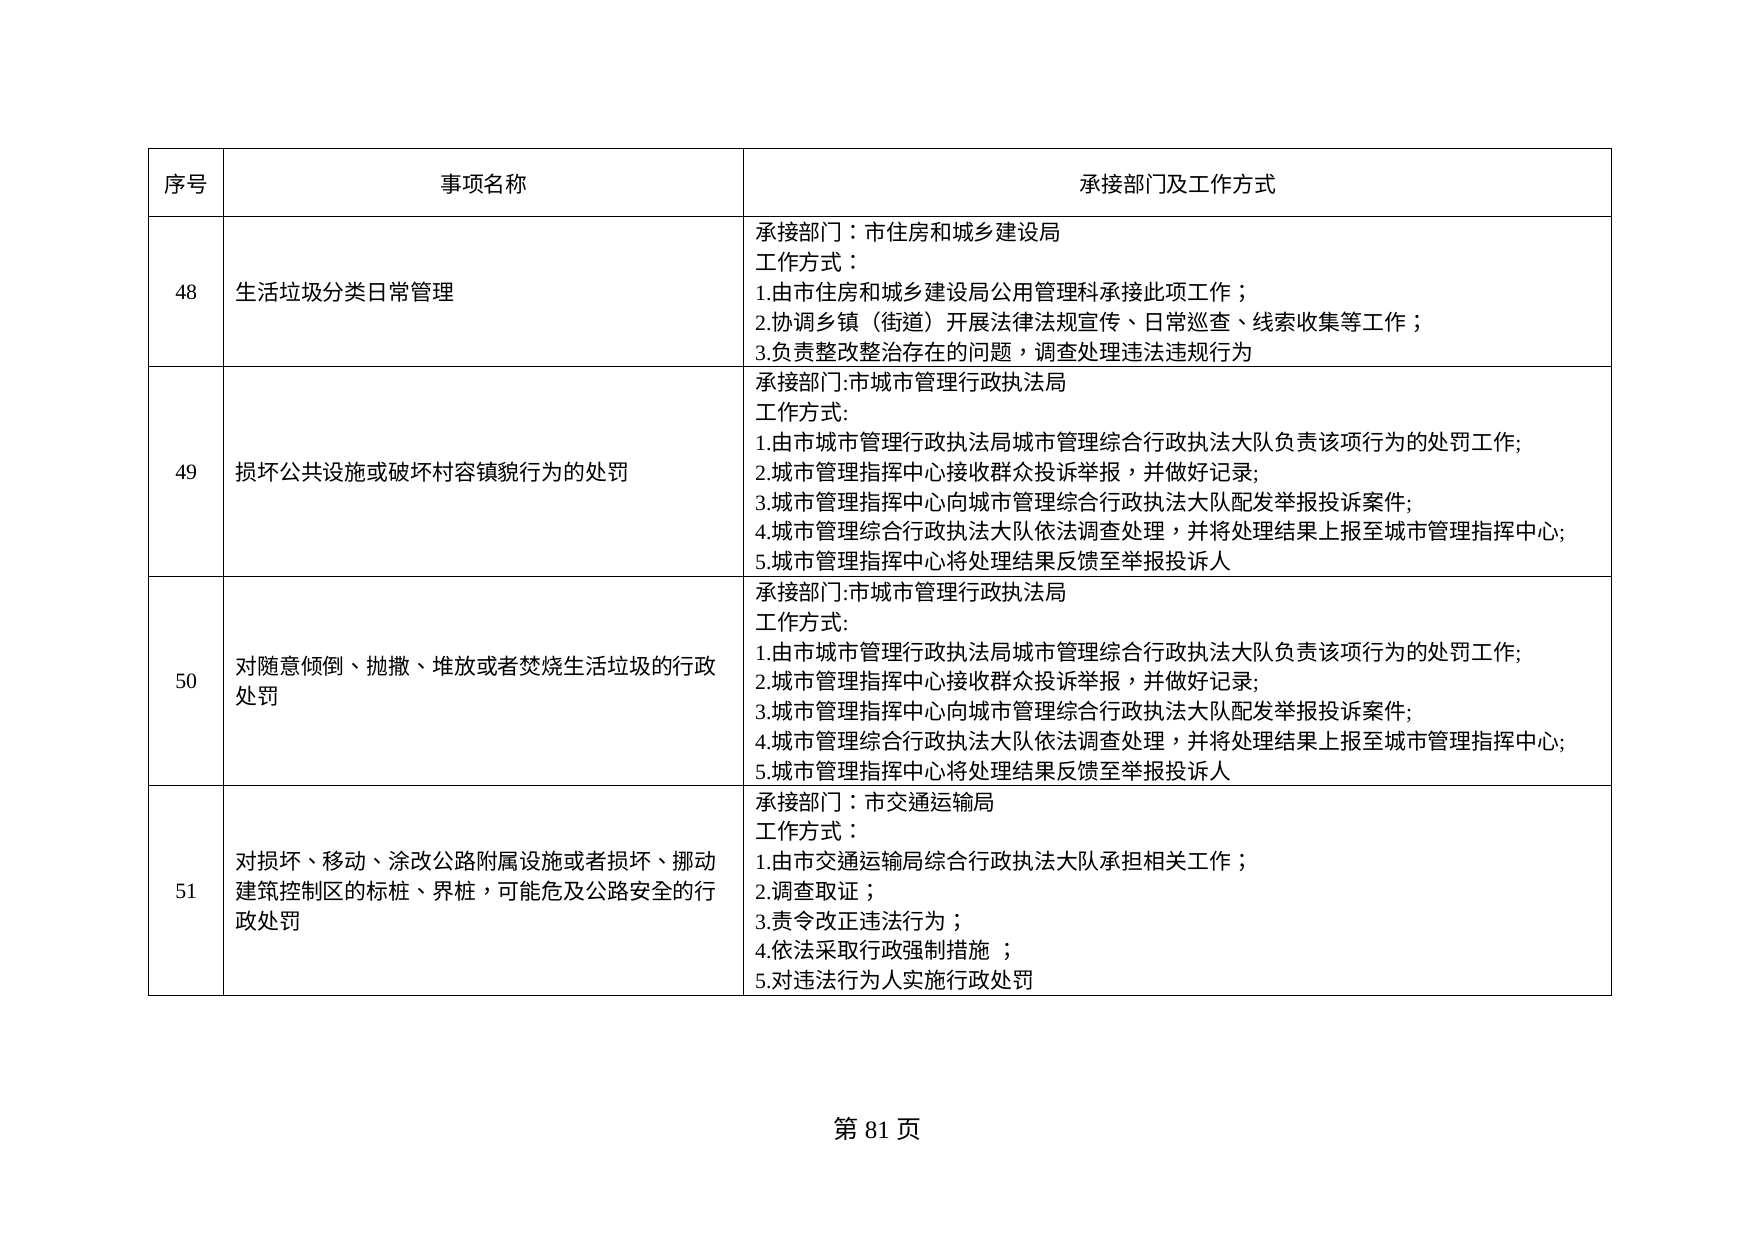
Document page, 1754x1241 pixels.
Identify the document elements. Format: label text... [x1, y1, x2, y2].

table_cell 50 [149, 577, 223, 785]
table_cell 49 [149, 367, 223, 576]
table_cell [744, 786, 1611, 995]
table_cell 48 [149, 217, 223, 366]
table_cell 损坏公共设施或破坏村容镇貌行为的处罚 [224, 367, 743, 576]
table_cell 对损坏、移动、涂改公路附属设施或者损坏、挪动建筑控制区的标桩、界桩，可能危及公路安全的行政处罚 [224, 786, 743, 995]
table_cell 承接部门:市城市管理行政执法局 工作方式: 1.由市城市管理行政执法局城市管理综合行政执法大队负责该项行为的处罚工作; 2.城市管理指挥中心接收群众投诉举报，并做好记录; 3.城市管理指挥中心向城市管理综合行政执法大队配发举报投诉案件; 4.城市管理综合行政执法大队依法调查处理，并将处理结果上报至城市管理指挥中心; 5.城市管理指挥中心将处理结果反馈至举报投诉人 [744, 577, 1611, 785]
table_header 承接部门及工作方式 [744, 149, 1611, 216]
table_cell 对随意倾倒、抛撒、堆放或者焚烧生活垃圾的行政处罚 [224, 577, 743, 785]
table_cell 51 [149, 786, 223, 995]
table_cell 承接部门:市城市管理行政执法局 工作方式: 1.由市城市管理行政执法局城市管理综合行政执法大队负责该项行为的处罚工作; 2.城市管理指挥中心接收群众投诉举报，并做好记录; 3.城市管理指挥中心向城市管理综合行政执法大队配发举报投诉案件; 4.城市管理综合行政执法大队依法调查处理，并将处理结果上报至城市管理指挥中心; 5.城市管理指挥中心将处理结果反馈至举报投诉人 [744, 367, 1611, 576]
table_header 事项名称 [224, 149, 743, 216]
table_cell 生活垃圾分类日常管理 [224, 217, 743, 366]
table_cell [744, 217, 1611, 366]
table_header 序号 [149, 149, 223, 216]
